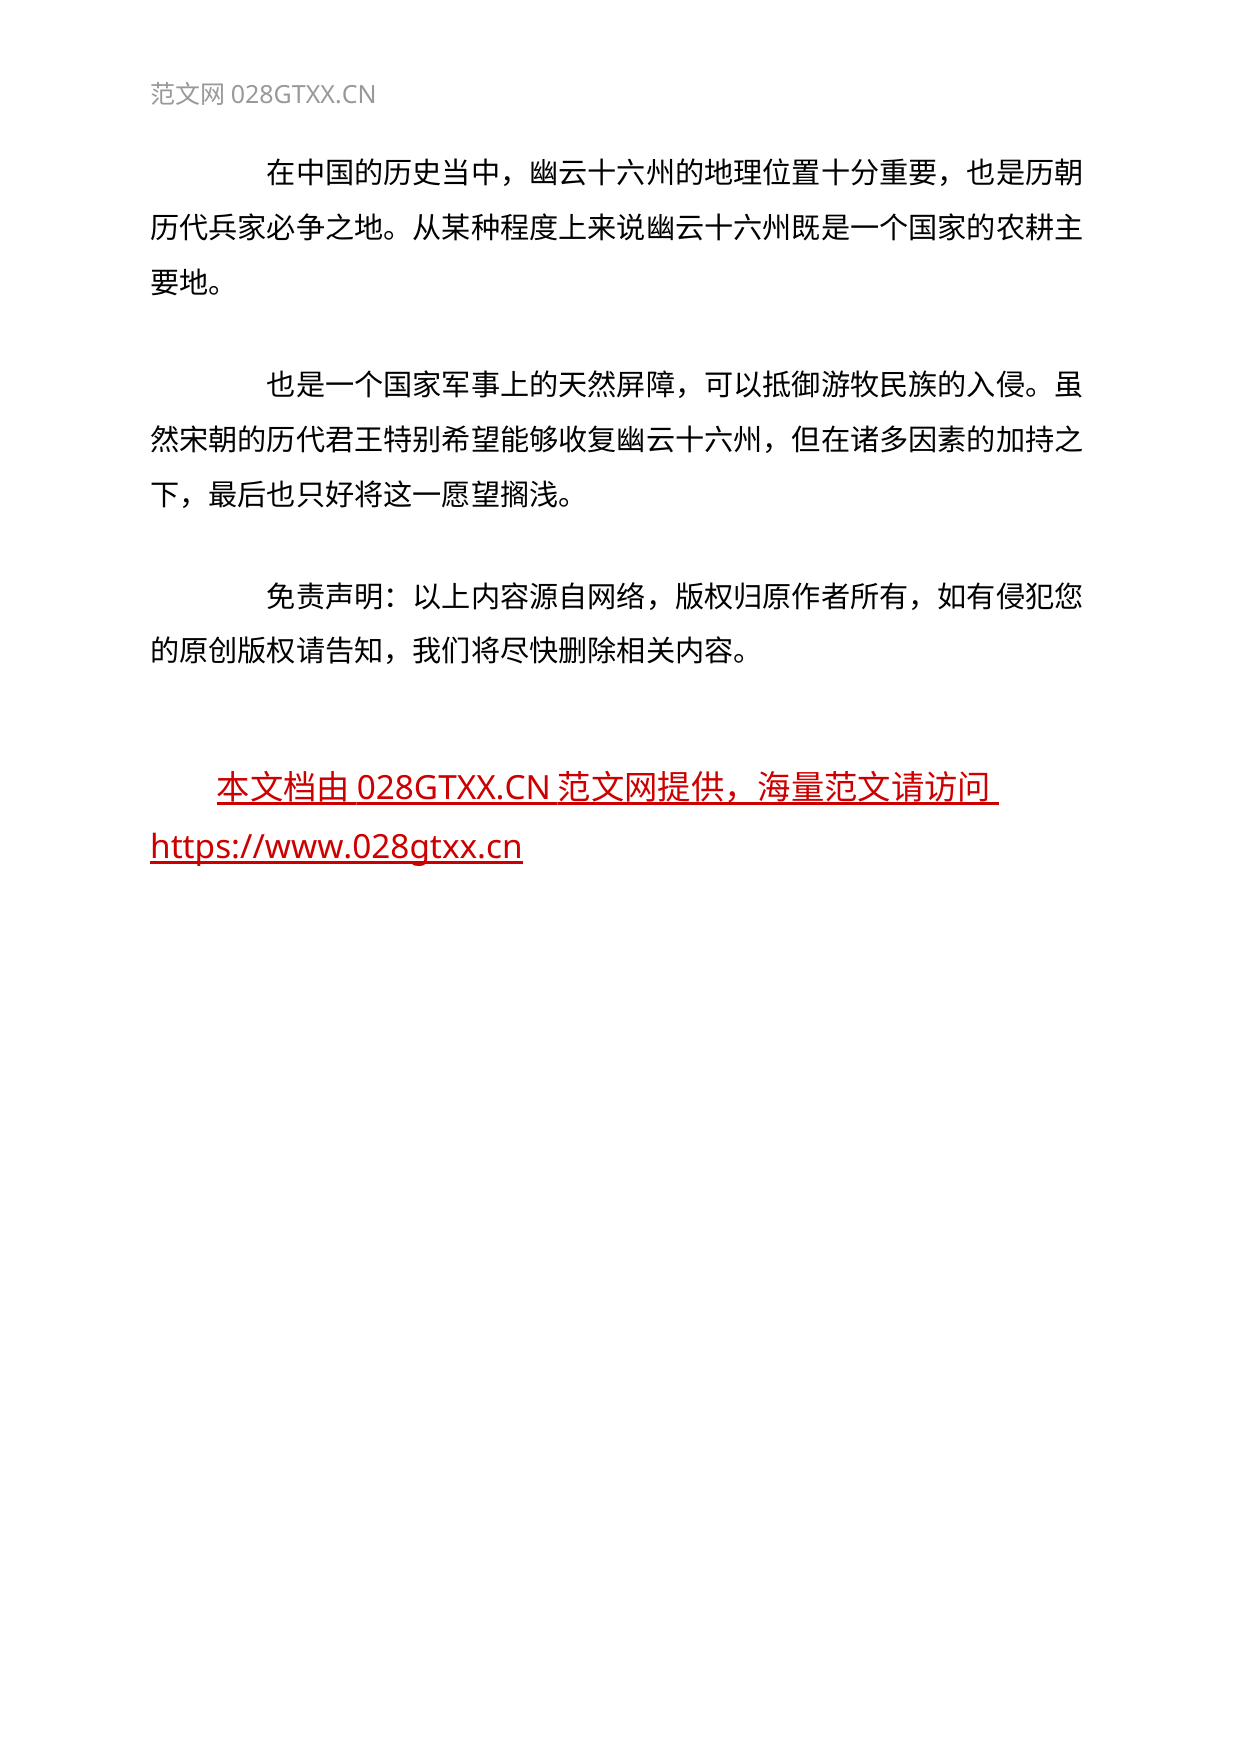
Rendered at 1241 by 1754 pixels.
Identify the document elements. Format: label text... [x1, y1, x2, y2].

text 免责声明：以上内容源自网络，版权归原作者所有，如有侵犯您的原创版权请告知，我们将尽快删除相关内容。 [150, 573, 1090, 670]
text 也是一个国家军事上的天然屏障，可以抵御游牧民族的入侵。虽然宋朝的历代君王特别希望能够收复幽云十六州，但在诸多因素的加持之下，最后也只好将这一愿望搁浅。 [150, 362, 1090, 514]
text 本文档由028GTXX.CN范文网提供，海量范文请访问 https://www.028gtxx.cn [150, 761, 1090, 868]
text 在中国的历史当中，幽云十六州的地理位置十分重要，也是历朝历代兵家必争之地。从某种程度上来说幽云十六州既是一个国家的农耕主要地。 [150, 150, 1090, 302]
